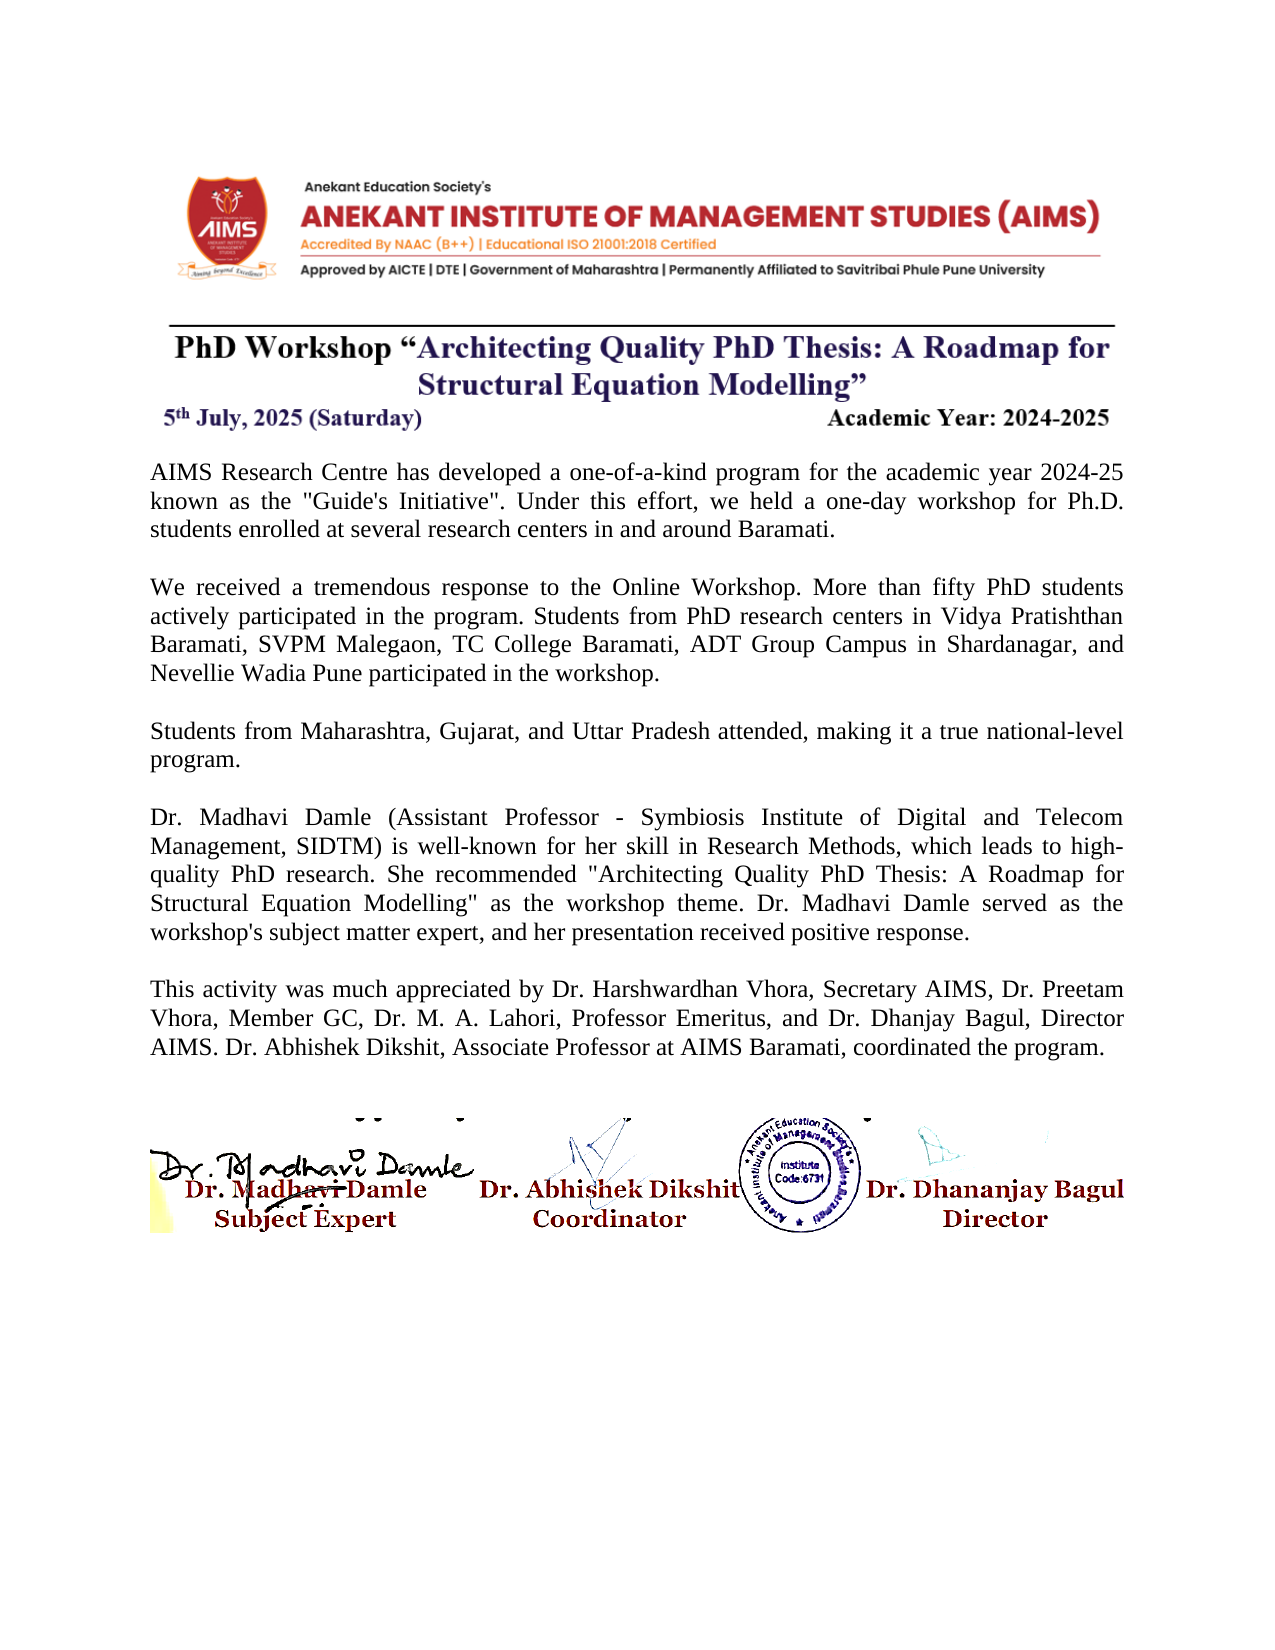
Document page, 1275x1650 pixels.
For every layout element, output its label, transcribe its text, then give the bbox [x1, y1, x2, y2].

picture [150, 1118, 1126, 1233]
text Students from Maharashtra, Gujarat, and Uttar Pradesh attended, making it a true national-level program. [150, 716, 1125, 773]
picture [150, 150, 1125, 439]
text AIMS Research Centre has developed a one-of-a-kind program for the academic year 2024-25 known as the "Guide's Initiative". Under this effort, we held a one-day workshop for Ph.D. students enrolled at several research centers in and around Baramati. [150, 457, 1125, 543]
text We received a tremendous response to the Online Workshop. More than fifty PhD students actively participated in the program. Students from PhD research centers in Vidya Pratishthan Baramati, SVPM Malegaon, TC College Baramati, ADT Group Campus in Shardanagar, and Nevellie Wadia Pune participated in the workshop. [150, 572, 1125, 687]
text This activity was much appreciated by Dr. Harshwardhan Vhora, Secretary AIMS, Dr. Preetam Vhora, Member GC, Dr. M. A. Lahori, Professor Emeritus, and Dr. Dhanjay Bagul, Director AIMS. Dr. Abhishek Dikshit, Associate Professor at AIMS Baramati, coordinated the program. [150, 974, 1125, 1061]
text Dr. Madhavi Damle (Assistant Professor - Symbiosis Institute of Digital and Telecom Management, SIDTM) is well-known for her skill in Research Methods, which leads to high-quality PhD research. She recommended "Architecting Quality PhD Thesis: A Roadmap for Structural Equation Modelling" as the workshop theme. Dr. Madhavi Damle served as the workshop's subject matter expert, and her presentation received positive response. [150, 802, 1125, 946]
